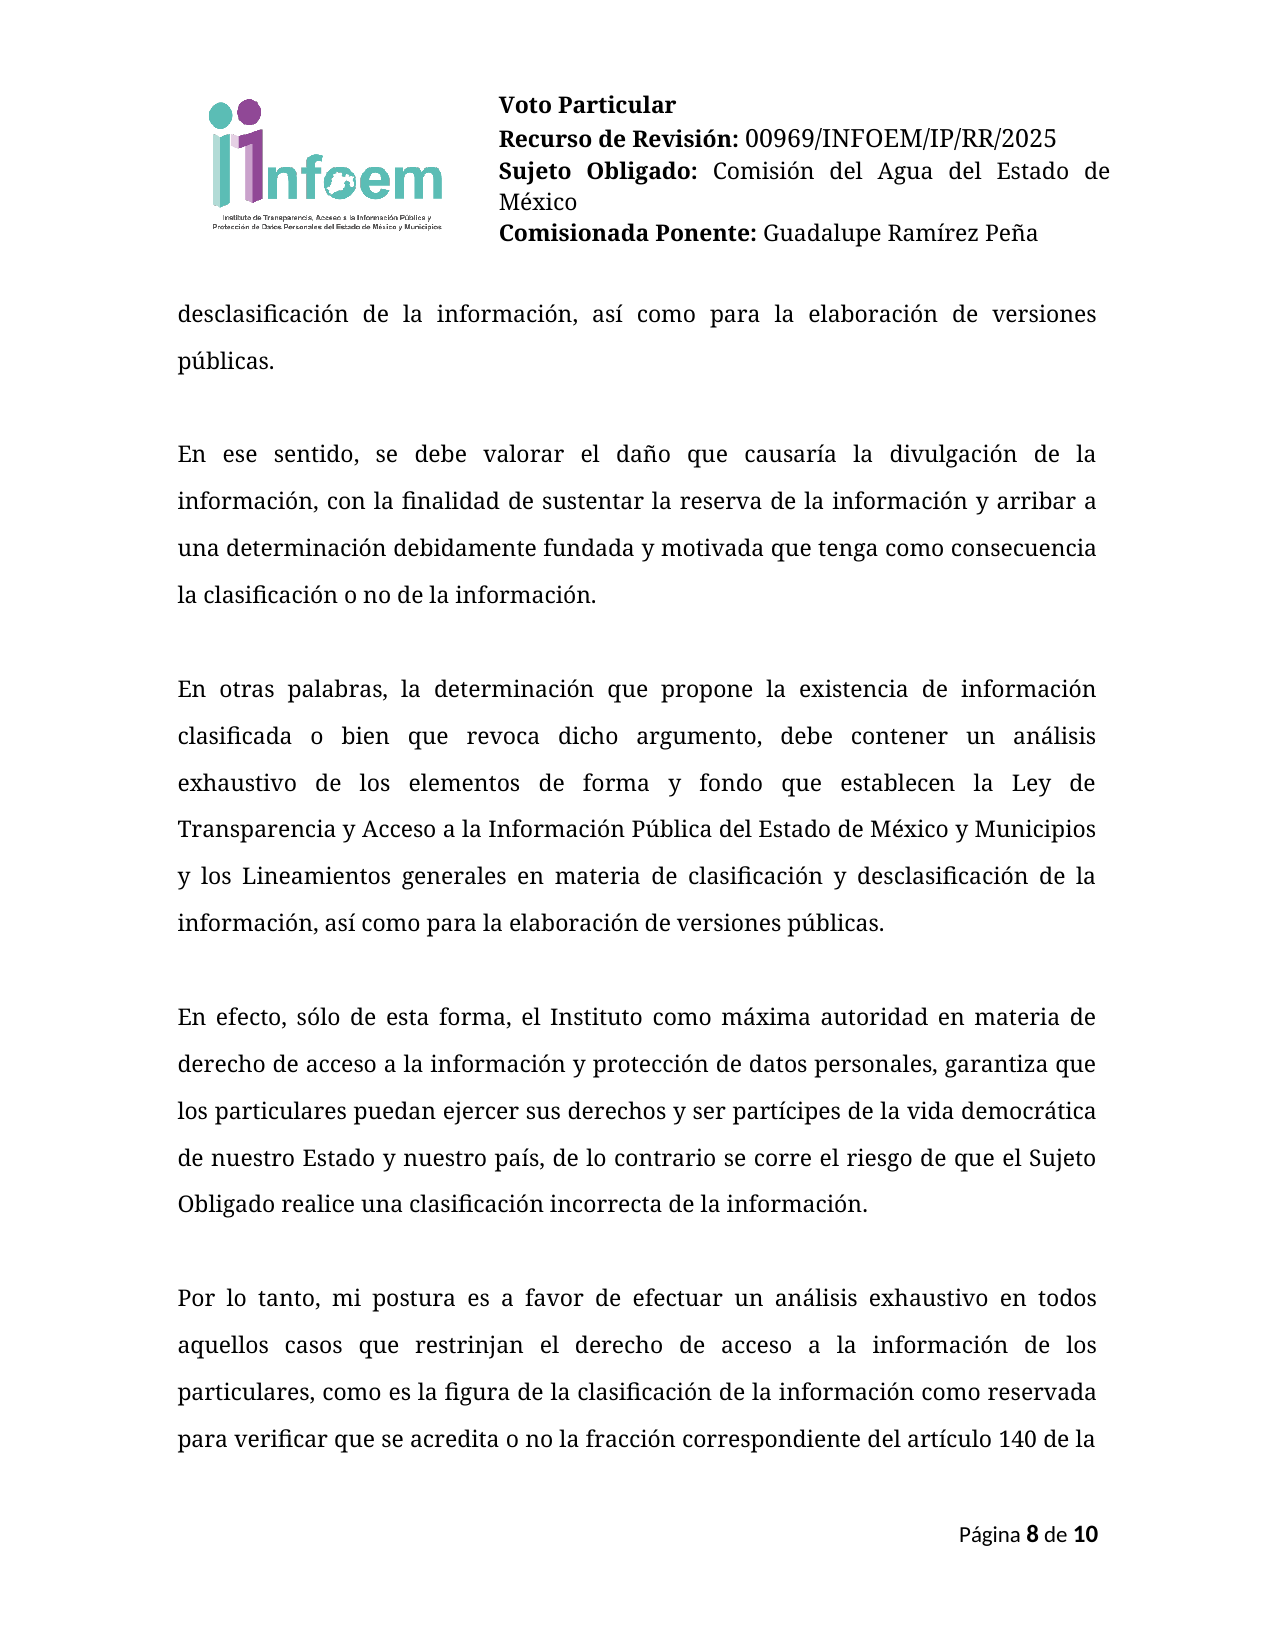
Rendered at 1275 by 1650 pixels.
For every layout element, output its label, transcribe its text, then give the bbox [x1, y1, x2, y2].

text En ese sentido, se debe valorar el daño que causaría la divulgación de la información, con la finalidad de sustentar la reserva de la información y arribar a una determinación debidamente fundada y motivada que tenga como consecuencia la clasificación o no de la información. [177, 438, 1098, 610]
picture [165, 73, 473, 257]
text En otras palabras, la determinación que propone la existencia de información clasificada o bien que revoca dicho argumento, debe contener un análisis exhaustivo de los elementos de forma y fondo que establecen la Ley de Transparencia y Acceso a la Información Pública del Estado de México y Municipios y los Lineamientos generales en materia de clasificación y desclasificación de la información, así como para la elaboración de versiones públicas. [177, 673, 1098, 938]
text En efecto, sólo de esta forma, el Instituto como máxima autoridad en materia de derecho de acceso a la información y protección de datos personales, garantiza que los particulares puedan ejercer sus derechos y ser partícipes de la vida democrática de nuestro Estado y nuestro país, de lo contrario se corre el riesgo de que el Sujeto Obligado realice una clasificación incorrecta de la información. [177, 1001, 1098, 1220]
